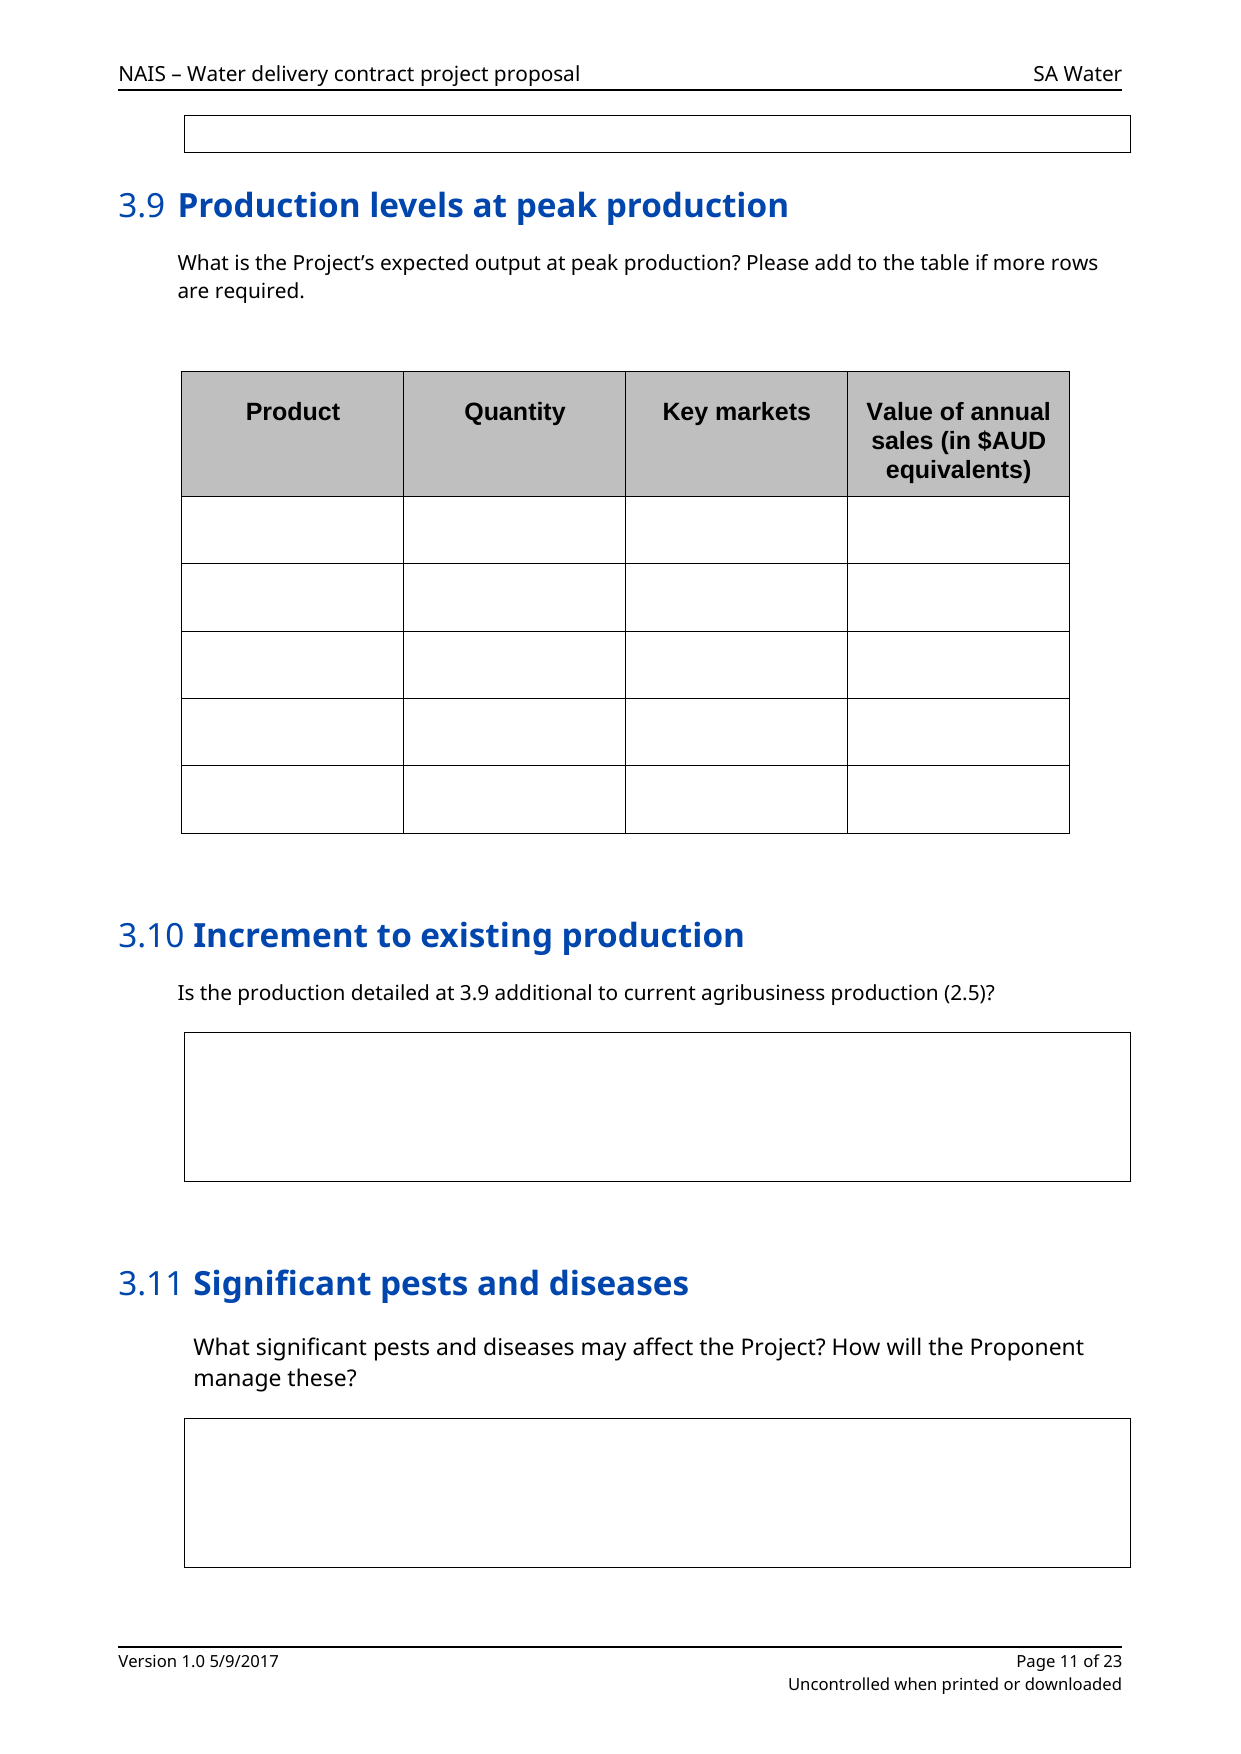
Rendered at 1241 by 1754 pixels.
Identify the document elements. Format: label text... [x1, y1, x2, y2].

table_cell [404, 632, 625, 698]
table_cell [626, 564, 847, 631]
table_cell [182, 766, 403, 832]
text What significant pests and diseases may affect the Project? How will the Proponent manage these? [193, 1331, 1122, 1393]
table_cell [626, 632, 847, 698]
text Is the production detailed at 3.9 additional to current agribusiness production (2.5)? [177, 978, 1122, 1007]
table_header Key markets [626, 372, 847, 496]
table_cell [626, 699, 847, 765]
table_cell [626, 766, 847, 832]
table_cell [404, 699, 625, 765]
table_header Product [182, 372, 403, 496]
table_cell [182, 632, 403, 698]
table_cell [626, 497, 847, 563]
table_cell [848, 632, 1069, 698]
table_cell [404, 766, 625, 832]
subtitle Production levels at peak production [118, 182, 1122, 227]
subtitle Significant pests and diseases [118, 1260, 1122, 1306]
table_cell [404, 497, 625, 563]
table_header Quantity [404, 372, 625, 496]
subtitle Increment to existing production [118, 912, 1122, 957]
table_cell [182, 497, 403, 563]
table_cell [182, 699, 403, 765]
table_cell [182, 564, 403, 631]
text What is the Project’s expected output at peak production? Please add to the table if more rows are required. [177, 248, 1122, 305]
table_cell [848, 766, 1069, 832]
table_cell [848, 497, 1069, 563]
table_cell [404, 564, 625, 631]
table_cell [848, 564, 1069, 631]
table_header Value of annual sales (in $AUD equivalents) [848, 372, 1069, 496]
table_cell [848, 699, 1069, 765]
